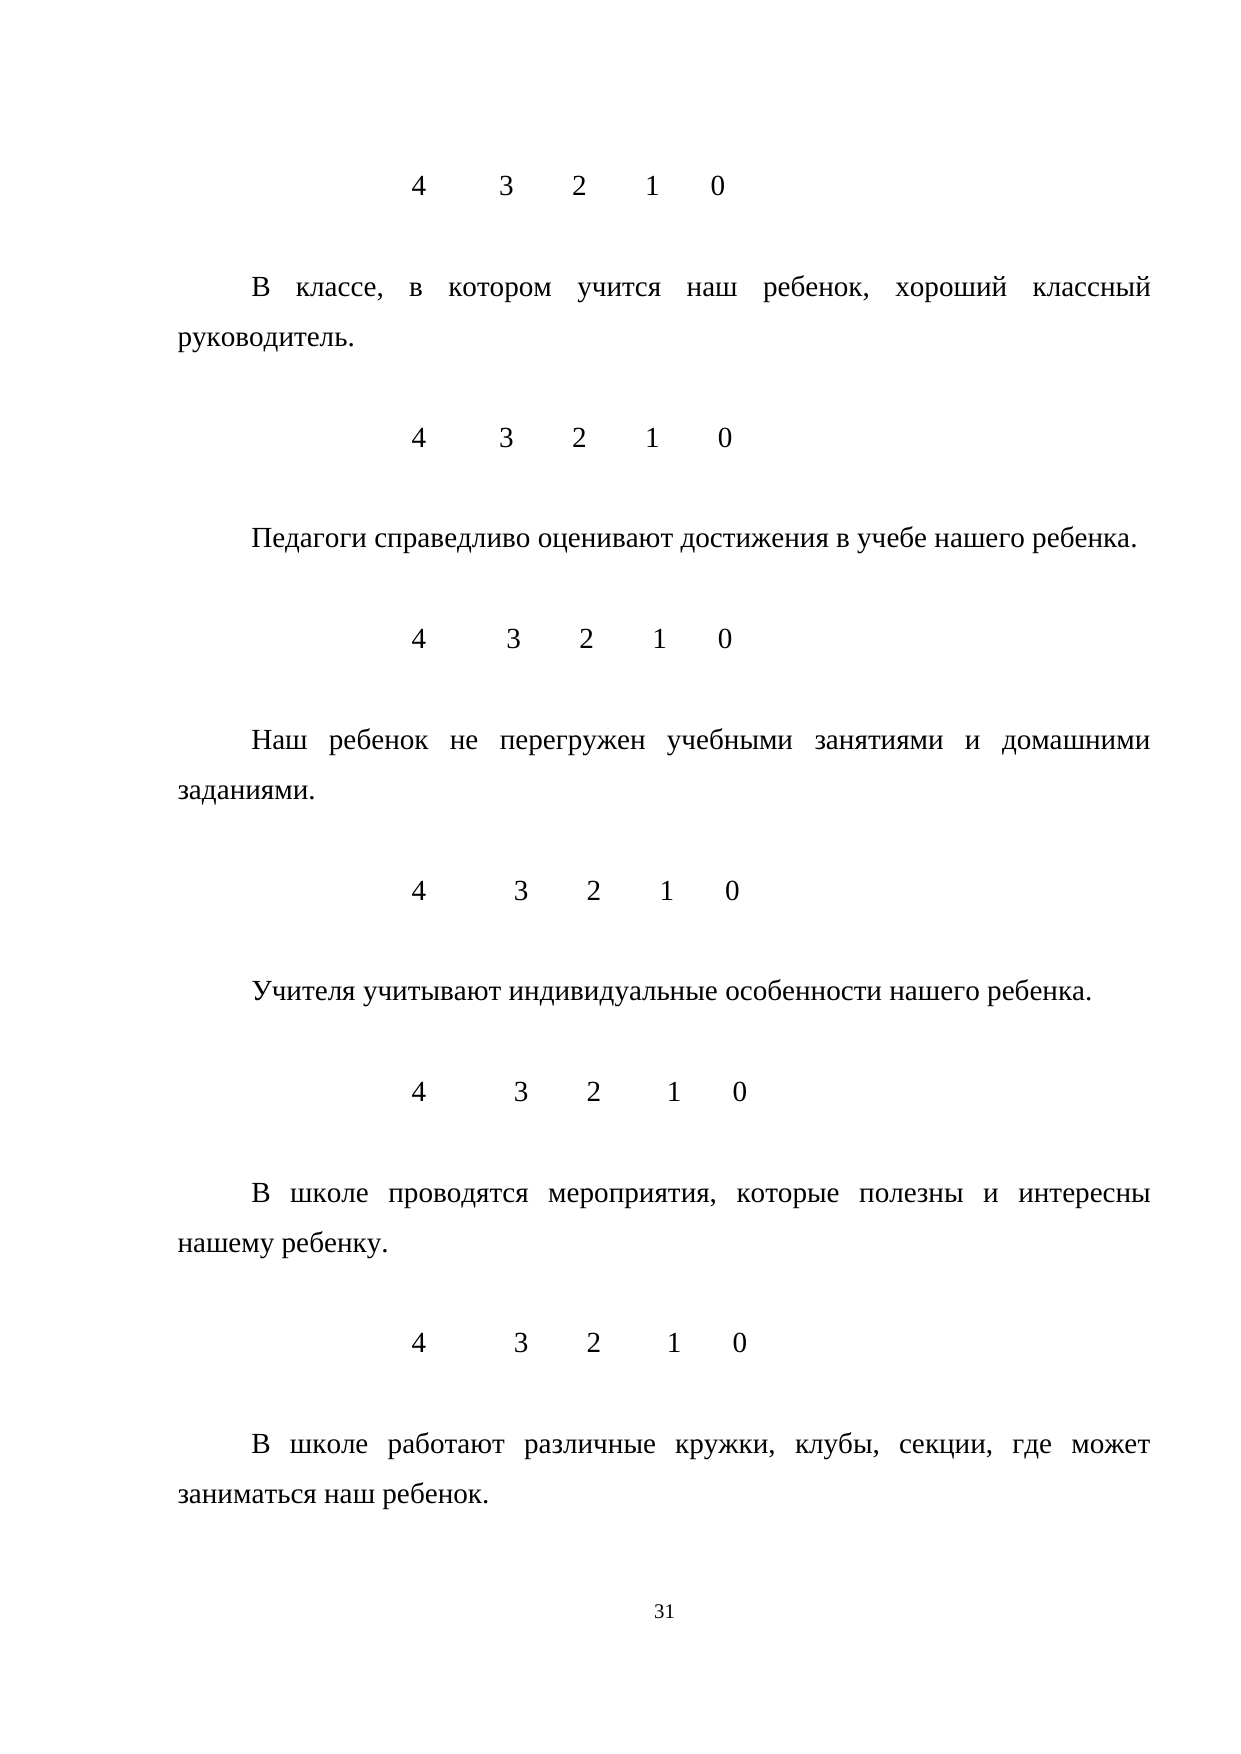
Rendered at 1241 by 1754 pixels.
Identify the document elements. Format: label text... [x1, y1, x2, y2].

text 4 3 2 1 0 [177, 1326, 1152, 1359]
text Наш ребенок не перегружен учебными занятиями и домашними заданиями. [177, 722, 1152, 806]
text В классе, в котором учится наш ребенок, хороший классный руководитель. [177, 269, 1152, 353]
text В школе проводятся мероприятия, которые полезны и интересны нашему ребенку. [177, 1175, 1152, 1258]
text 4 3 2 1 0 [177, 1074, 1152, 1108]
text 4 3 2 1 0 [177, 168, 1152, 202]
text 4 3 2 1 0 [177, 621, 1152, 655]
text В школе работают различные кружки, клубы, секции, где может заниматься наш ребенок. [177, 1426, 1152, 1510]
text 4 3 2 1 0 [177, 873, 1152, 906]
text Учителя учитывают индивидуальные особенности нашего ребенка. [177, 973, 1152, 1007]
text Педагоги справедливо оценивают достижения в учебе нашего ребенка. [177, 521, 1152, 554]
text 4 3 2 1 0 [177, 420, 1152, 453]
